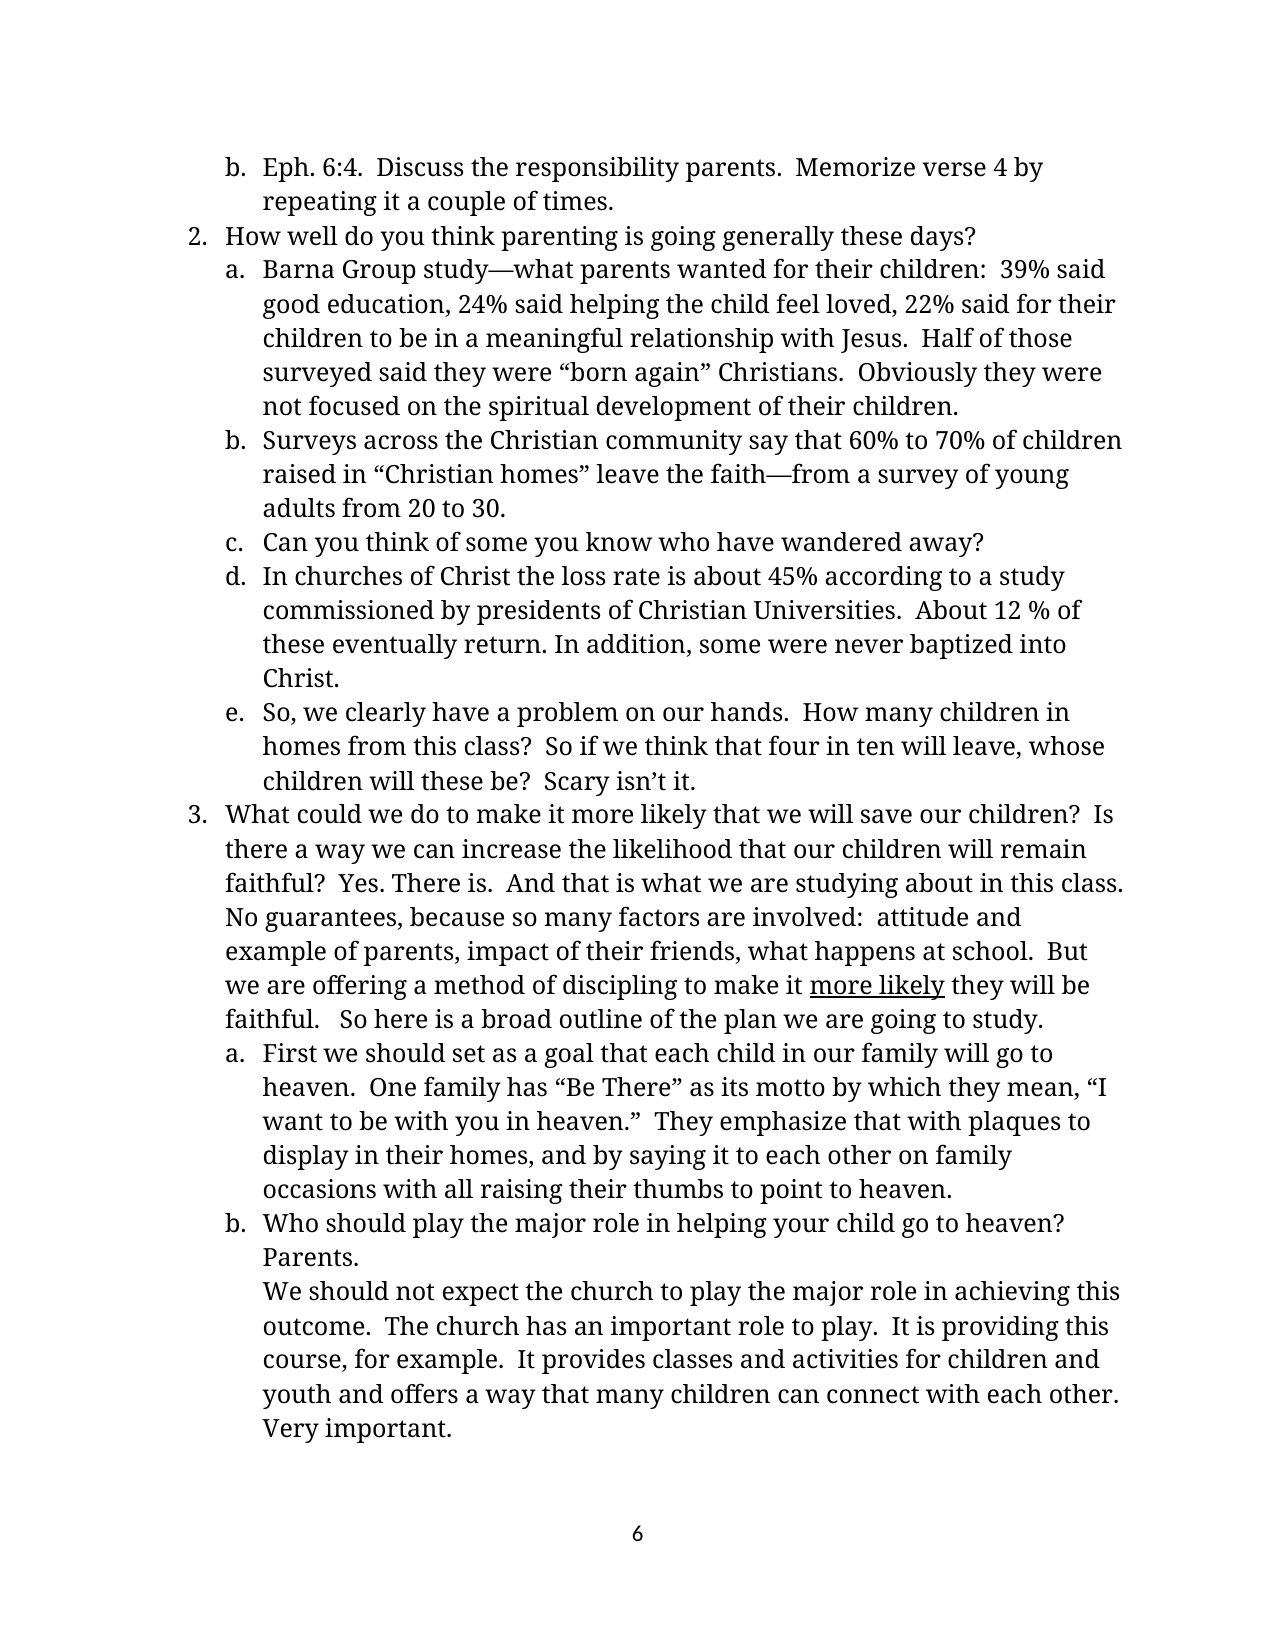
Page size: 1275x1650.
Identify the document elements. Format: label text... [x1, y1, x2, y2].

list Barna Group study—what parents wanted for their children: 39% said good education, 24% said helping the child feel loved, 22% said for their children to be in a meaningful relationship with Jesus. Half of those surveyed said they were “born again” Christians. Obviously they were not focused on the spiritual development of their children. [225, 252, 1125, 422]
list Surveys across the Christian community say that 60% to 70% of children raised in “Christian homes” leave the faith—from a survey of young adults from 20 to 30. [225, 422, 1125, 525]
list First we should set as a goal that each child in our family will go to heaven. One family has “Be There” as its motto by which they mean, “I want to be with you in heaven.” They emphasize that with plaques to display in their homes, and by saying it to each other on family occasions with all raising their thumbs to point to heaven. [225, 1036, 1125, 1206]
list How well do you think parenting is going generally these days? [187, 218, 1125, 252]
list Eph. 6:4. Discuss the responsibility parents. Memorize verse 4 by repeating it a couple of times. [225, 150, 1125, 218]
list Who should play the major role in helping your child go to heaven? Parents. [225, 1206, 1125, 1274]
list So, we clearly have a problem on our hands. How many children in homes from this class? So if we think that four in ten will leave, whose children will these be? Scary isn’t it. [225, 695, 1125, 797]
text We should not expect the church to play the major role in achieving this outcome. The church has an important role to play. It is providing this course, for example. It provides classes and activities for children and youth and offers a way that many children can connect with each other. Very important. [262, 1274, 1125, 1444]
list In churches of Christ the loss rate is about 45% according to a study commissioned by presidents of Christian Universities. About 12 % of these eventually return. In addition, some were never baptized into Christ. [225, 559, 1125, 695]
list Can you think of some you know who have wandered away? [225, 525, 1125, 559]
list What could we do to make it more likely that we will save our children? Is there a way we can increase the likelihood that our children will remain faithful? Yes. There is. And that is what we are studying about in this class. No guarantees, because so many factors are involved: attitude and example of parents, impact of their friends, what happens at school. But we are offering a method of discipling to make it more likely they will be faithful. So here is a broad outline of the plan we are going to study. [187, 797, 1125, 1036]
